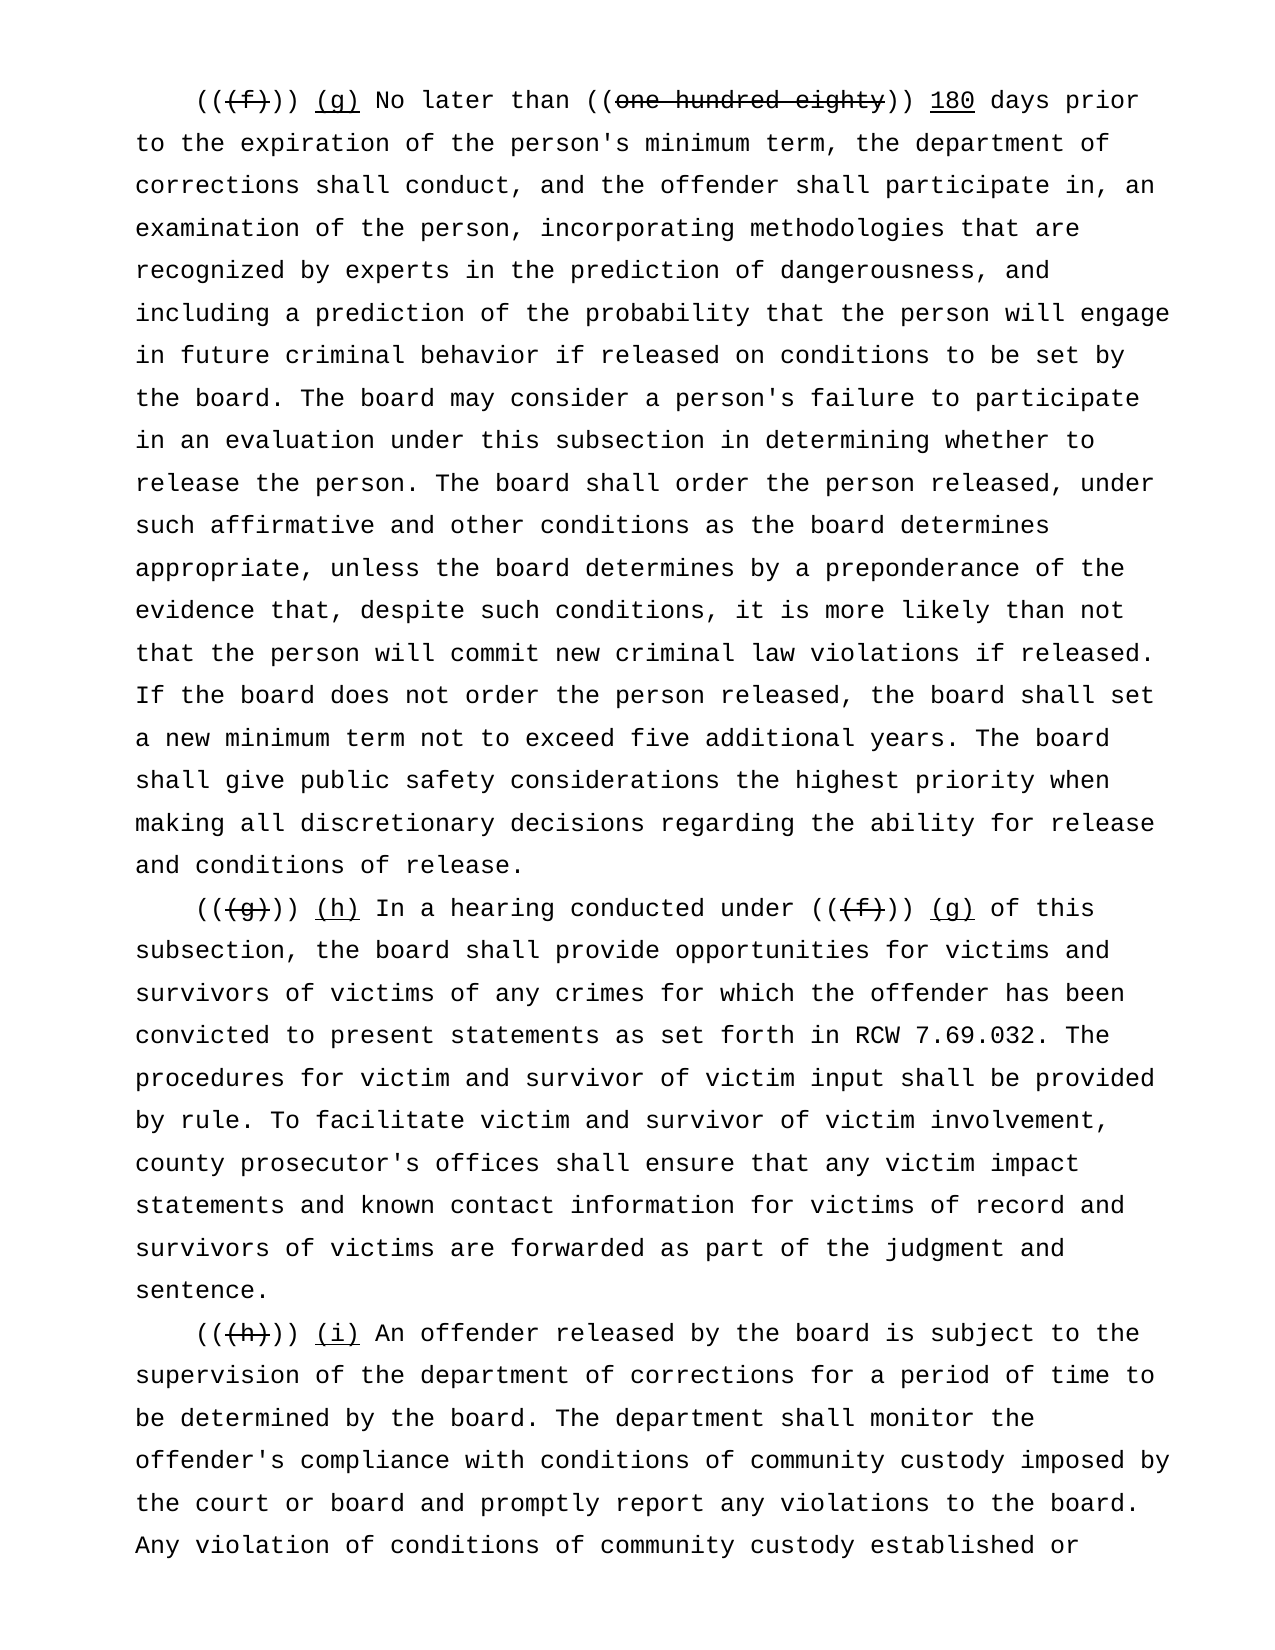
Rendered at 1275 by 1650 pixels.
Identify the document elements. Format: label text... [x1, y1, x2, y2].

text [135, 1307, 1170, 1562]
text (((f))) (g) No later than ((one hundred eighty)) 180 days prior to the expiration of the person's minimum term, the department of corrections shall conduct, and the offender shall participate in, an examination of the person, incorporating methodologies that are recognized by experts in the prediction of dangerousness, and including a prediction of the probability that the person will engage in future criminal behavior if released on conditions to be set by the board. The board may consider a person's failure to participate in an evaluation under this subsection in determining whether to release the person. The board shall order the person released, under such affirmative and other conditions as the board determines appropriate, unless the board determines by a preponderance of the evidence that, despite such conditions, it is more likely than not that the person will commit new criminal law violations if released. If the board does not order the person released, the board shall set a new minimum term not to exceed five additional years. The board shall give public safety considerations the highest priority when making all discretionary decisions regarding the ability for release and conditions of release. [135, 75, 1170, 882]
text (((g))) (h) In a hearing conducted under (((f))) (g) of this subsection, the board shall provide opportunities for victims and survivors of victims of any crimes for which the offender has been convicted to present statements as set forth in RCW 7.69.032. The procedures for victim and survivor of victim input shall be provided by rule. To facilitate victim and survivor of victim involvement, county prosecutor's offices shall ensure that any victim impact statements and known contact information for victims of record and survivors of victims are forwarded as part of the judgment and sentence. [135, 882, 1170, 1307]
